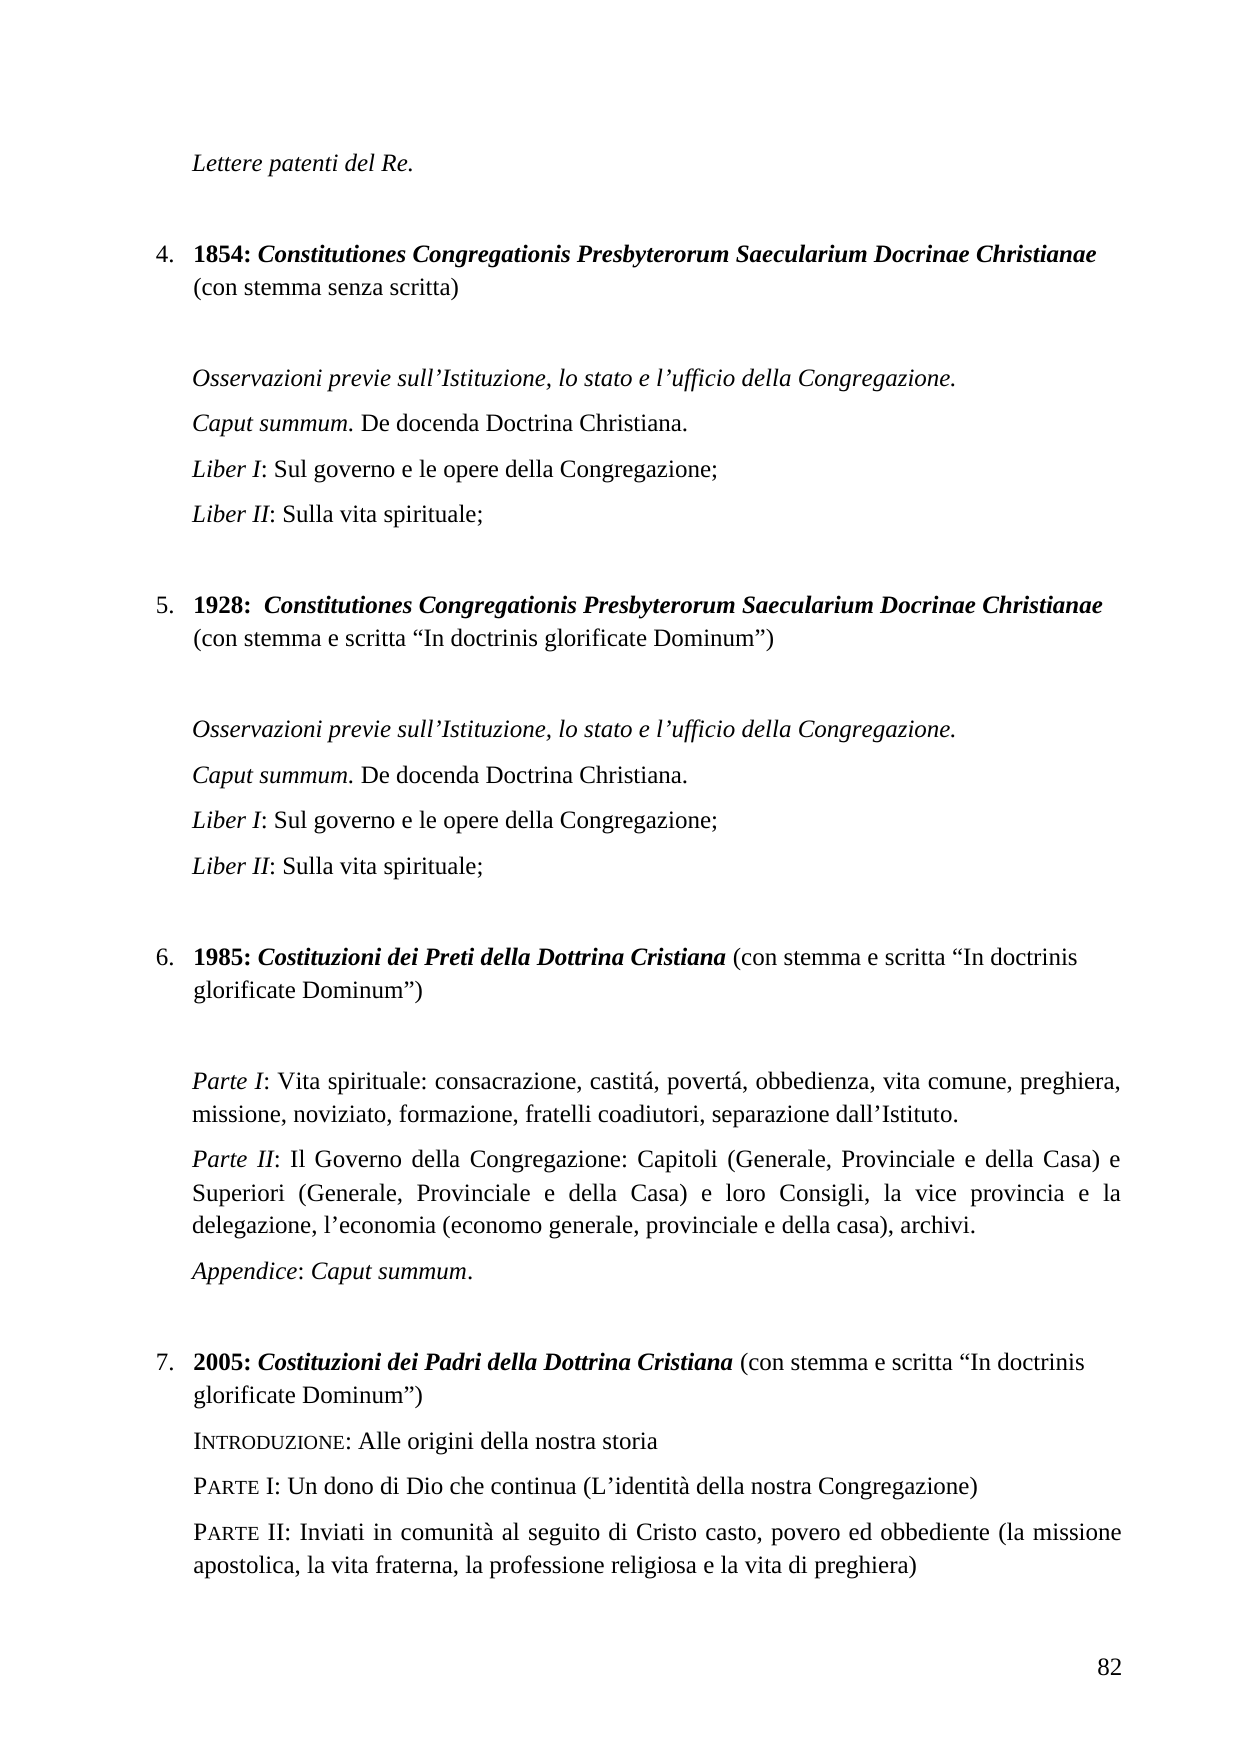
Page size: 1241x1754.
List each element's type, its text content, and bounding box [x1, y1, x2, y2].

list 1928: Constitutiones Congregationis Presbyterorum Saecularium Docrinae Christianae (con stemma e scritta “In doctrinis glorificate Dominum”) [156, 590, 1122, 652]
text Osservazioni previe sull’Istituzione, lo stato e l’ufficio della Congregazione. [192, 714, 1122, 743]
text Liber II: Sulla vita spirituale; [192, 851, 1122, 880]
text Parte I: Vita spirituale: consacrazione, castitá, povertá, obbedienza, vita comune, preghiera, missione, noviziato, formazione, fratelli coadiutori, separazione dall’Istituto. [192, 1066, 1122, 1128]
text Parte I: Un dono di Dio che continua (L’identità della nostra Congregazione) [193, 1471, 1122, 1500]
text Liber I: Sul governo e le opere della Congregazione; [192, 805, 1122, 834]
text Liber II: Sulla vita spirituale; [192, 499, 1122, 528]
text Parte II: Inviati in comunità al seguito di Cristo casto, povero ed obbediente (la missione apostolica, la vita fraterna, la professione religiosa e la vita di preghiera) [193, 1517, 1122, 1578]
text Parte II: Il Governo della Congregazione: Capitoli (Generale, Provinciale e della Casa) e Superiori (Generale, Provinciale e della Casa) e loro Consigli, la vice provincia e la delegazione, l’economia (economo generale, provinciale e della casa), archivi. [192, 1144, 1122, 1239]
text Appendice: Caput summum. [192, 1256, 1122, 1285]
text Caput summum. De docenda Doctrina Christiana. [192, 408, 1122, 437]
list 1985: Costituzioni dei Preti della Dottrina Cristiana (con stemma e scritta “In doctrinis glorificate Dominum”) [156, 942, 1122, 1004]
text Introduzione: Alle origini della nostra storia [193, 1426, 1122, 1454]
list 1854: Constitutiones Congregationis Presbyterorum Saecularium Docrinae Christianae (con stemma senza scritta) [156, 239, 1122, 300]
list 2005: Costituzioni dei Padri della Dottrina Cristiana (con stemma e scritta “In doctrinis glorificate Dominum”) [156, 1347, 1122, 1409]
text Liber I: Sul governo e le opere della Congregazione; [192, 454, 1122, 482]
text Caput summum. De docenda Doctrina Christiana. [192, 760, 1122, 789]
text Lettere patenti del Re. [192, 148, 1122, 176]
text Osservazioni previe sull’Istituzione, lo stato e l’ufficio della Congregazione. [192, 363, 1122, 391]
